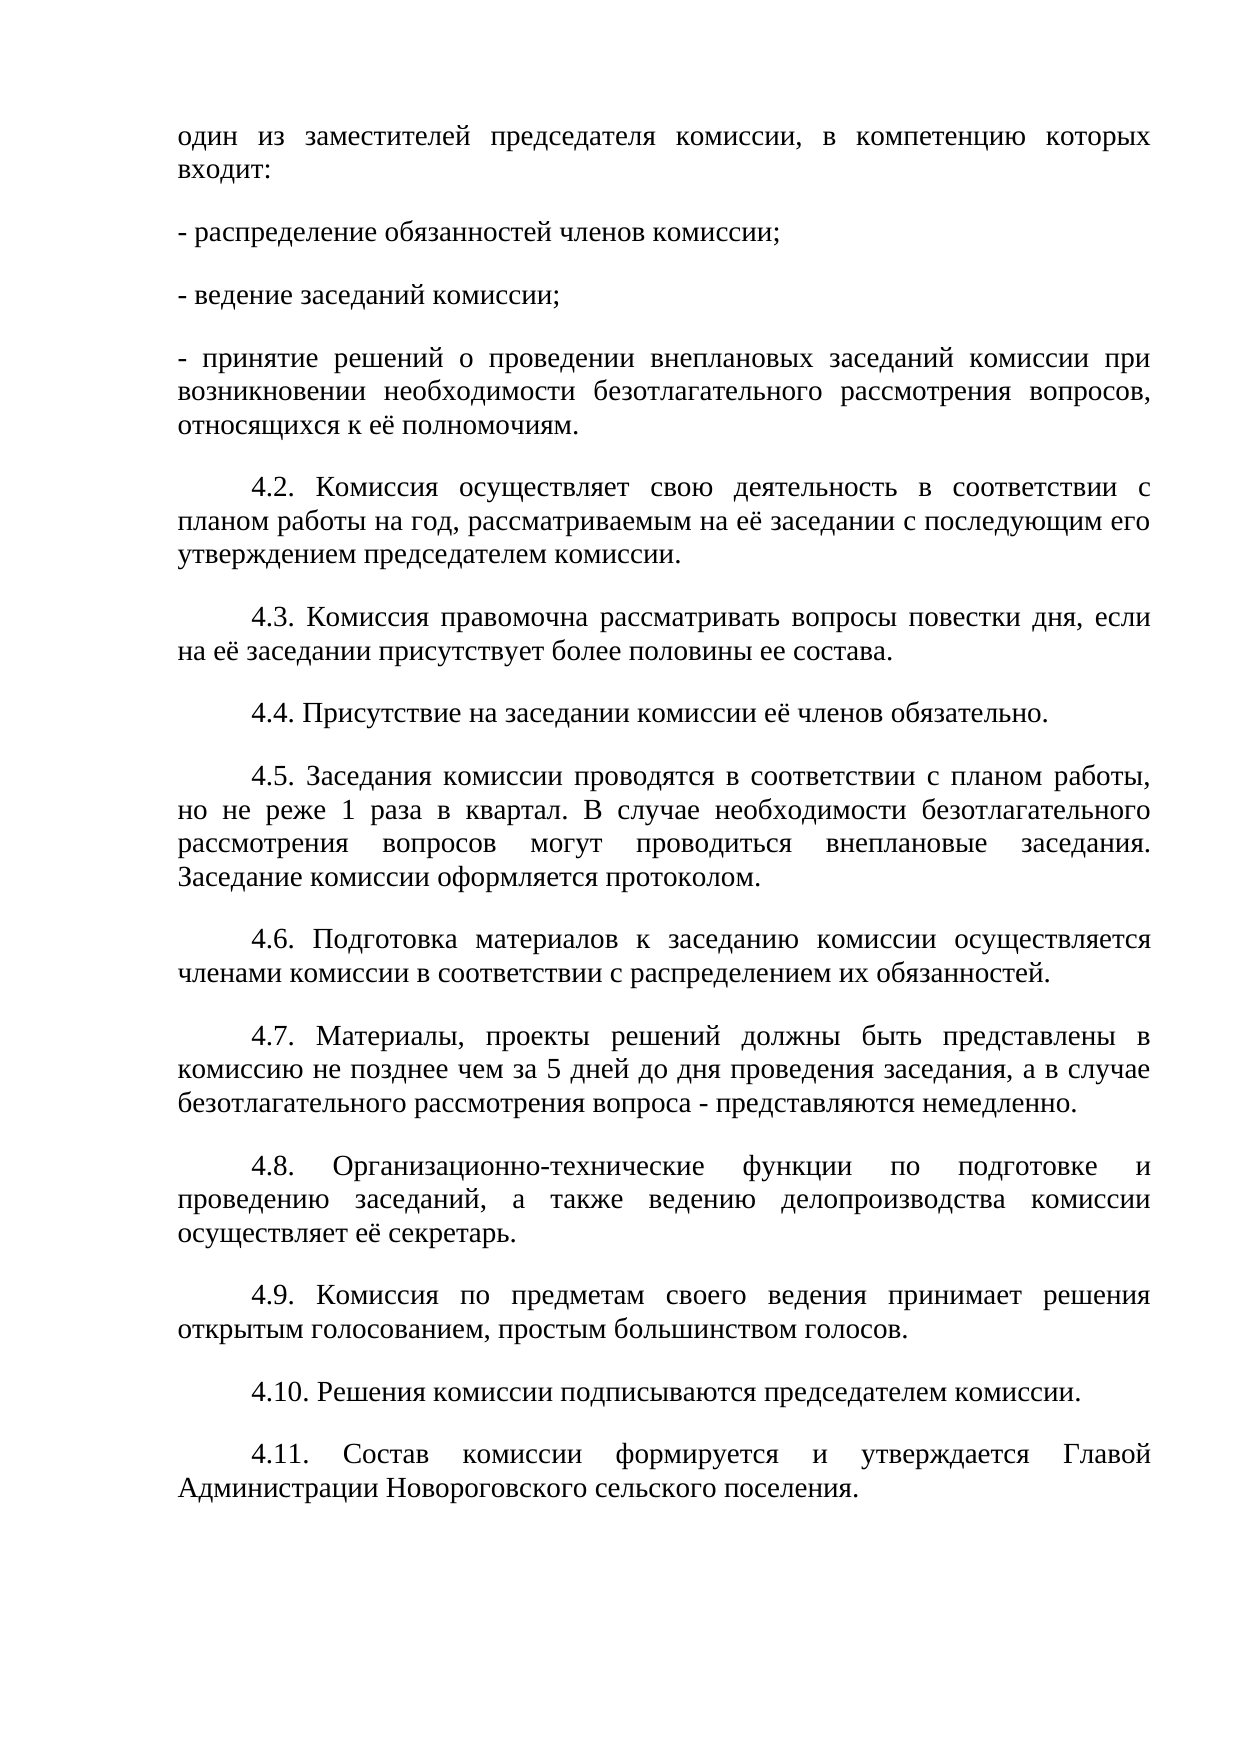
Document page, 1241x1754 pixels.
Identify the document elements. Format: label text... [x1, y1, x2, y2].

text 4.8. Организационно-технические функции по подготовке и проведению заседаний, а также ведению делопроизводства комиссии осуществляет её секретарь. [177, 1148, 1152, 1248]
text 4.9. Комиссия по предметам своего ведения принимает решения открытым голосованием, простым большинством голосов. [177, 1277, 1152, 1344]
text 4.10. Решения комиссии подписываются председателем комиссии. [177, 1374, 1152, 1407]
text 4.2. Комиссия осуществляет свою деятельность в соответствии с планом работы на год, рассматриваемым на её заседании с последующим его утверждением председателем комиссии. [177, 469, 1152, 570]
text 4.11. Состав комиссии формируется и утверждается Главой Администрации Новороговского сельского поселения. [177, 1436, 1152, 1503]
text - распределение обязанностей членов комиссии; [177, 214, 1152, 248]
text 4.7. Материалы, проекты решений должны быть представлены в комиссию не позднее чем за 5 дней до дня проведения заседания, а в случае безотлагательного рассмотрения вопроса - представляются немедленно. [177, 1018, 1152, 1118]
text 4.6. Подготовка материалов к заседанию комиссии осуществляется членами комиссии в соответствии с распределением их обязанностей. [177, 922, 1152, 989]
text 4.5. Заседания комиссии проводятся в соответствии с планом работы, но не реже 1 раза в квартал. В случае необходимости безотлагательного рассмотрения вопросов могут проводиться внеплановые заседания. Заседание комиссии оформляется протоколом. [177, 758, 1152, 892]
text 4.3. Комиссия правомочна рассматривать вопросы повестки дня, если на её заседании присутствует более половины ее состава. [177, 599, 1152, 666]
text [177, 118, 1152, 185]
text - принятие решений о проведении внеплановых заседаний комиссии при возникновении необходимости безотлагательного рассмотрения вопросов, относящихся к её полномочиям. [177, 340, 1152, 440]
text 4.4. Присутствие на заседании комиссии её членов обязательно. [177, 696, 1152, 729]
text - ведение заседаний комиссии; [177, 277, 1152, 311]
